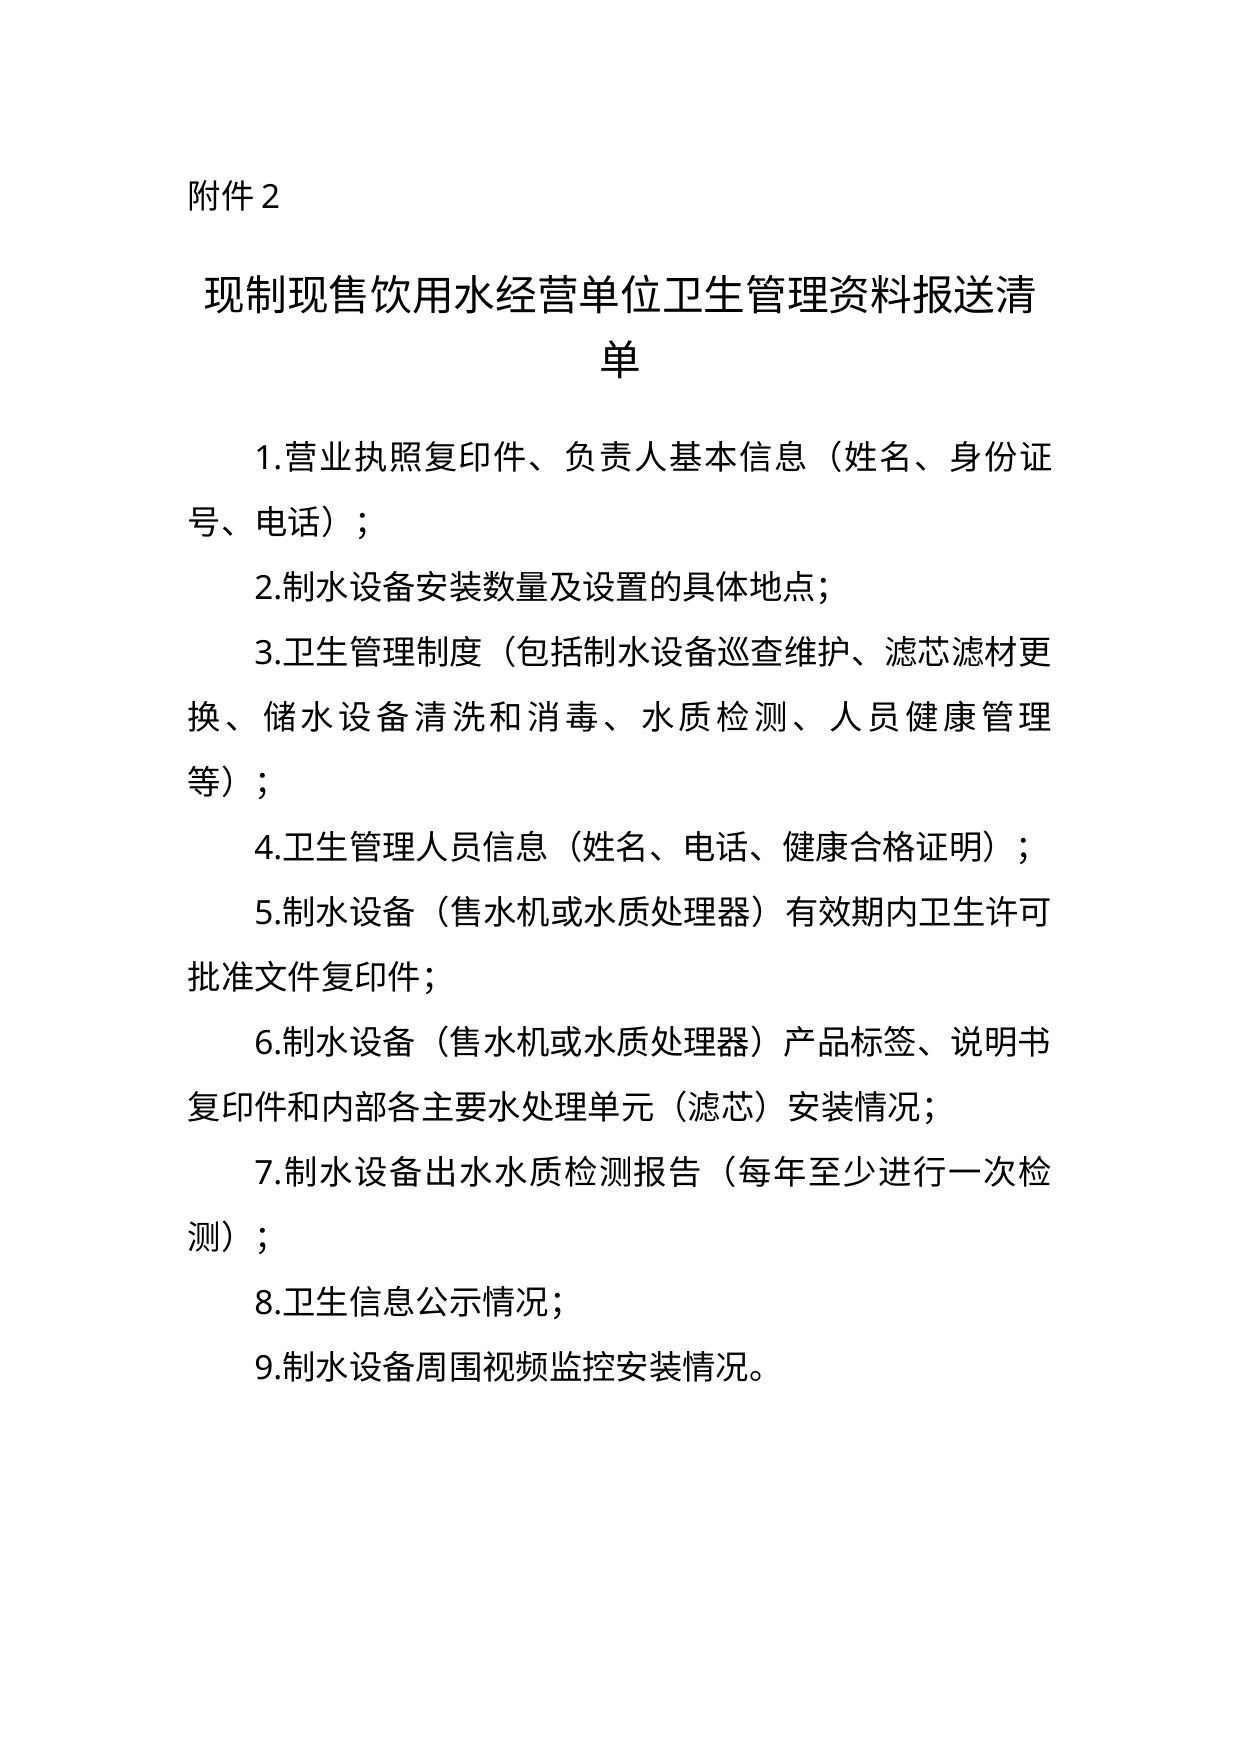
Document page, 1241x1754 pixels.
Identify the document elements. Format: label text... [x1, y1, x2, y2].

list 1.营业执照复印件、负责人基本信息（姓名、身份证号、电话）； [187, 422, 1053, 552]
list 3.卫生管理制度（包括制水设备巡查维护、滤芯滤材更换、储水设备清洗和消毒、水质检测、人员健康管理等）； [187, 617, 1053, 812]
list 2.制水设备安装数量及设置的具体地点； [187, 552, 1053, 617]
list 附件2 [187, 162, 1053, 227]
list 5.制水设备（售水机或水质处理器）有效期内卫生许可批准文件复印件； [187, 877, 1053, 1007]
list 8.卫生信息公示情况； [187, 1267, 1053, 1332]
list 7.制水设备出水水质检测报告（每年至少进行一次检测）； [187, 1137, 1053, 1267]
list 4.卫生管理人员信息（姓名、电话、健康合格证明）； [187, 812, 1053, 877]
text 9.制水设备周围视频监控安装情况。 [187, 1332, 1053, 1397]
list 6.制水设备（售水机或水质处理器）产品标签、说明书复印件和内部各主要水处理单元（滤芯）安装情况； [187, 1007, 1053, 1137]
list 现制现售饮用水经营单位卫生管理资料报送清单 [187, 259, 1053, 389]
